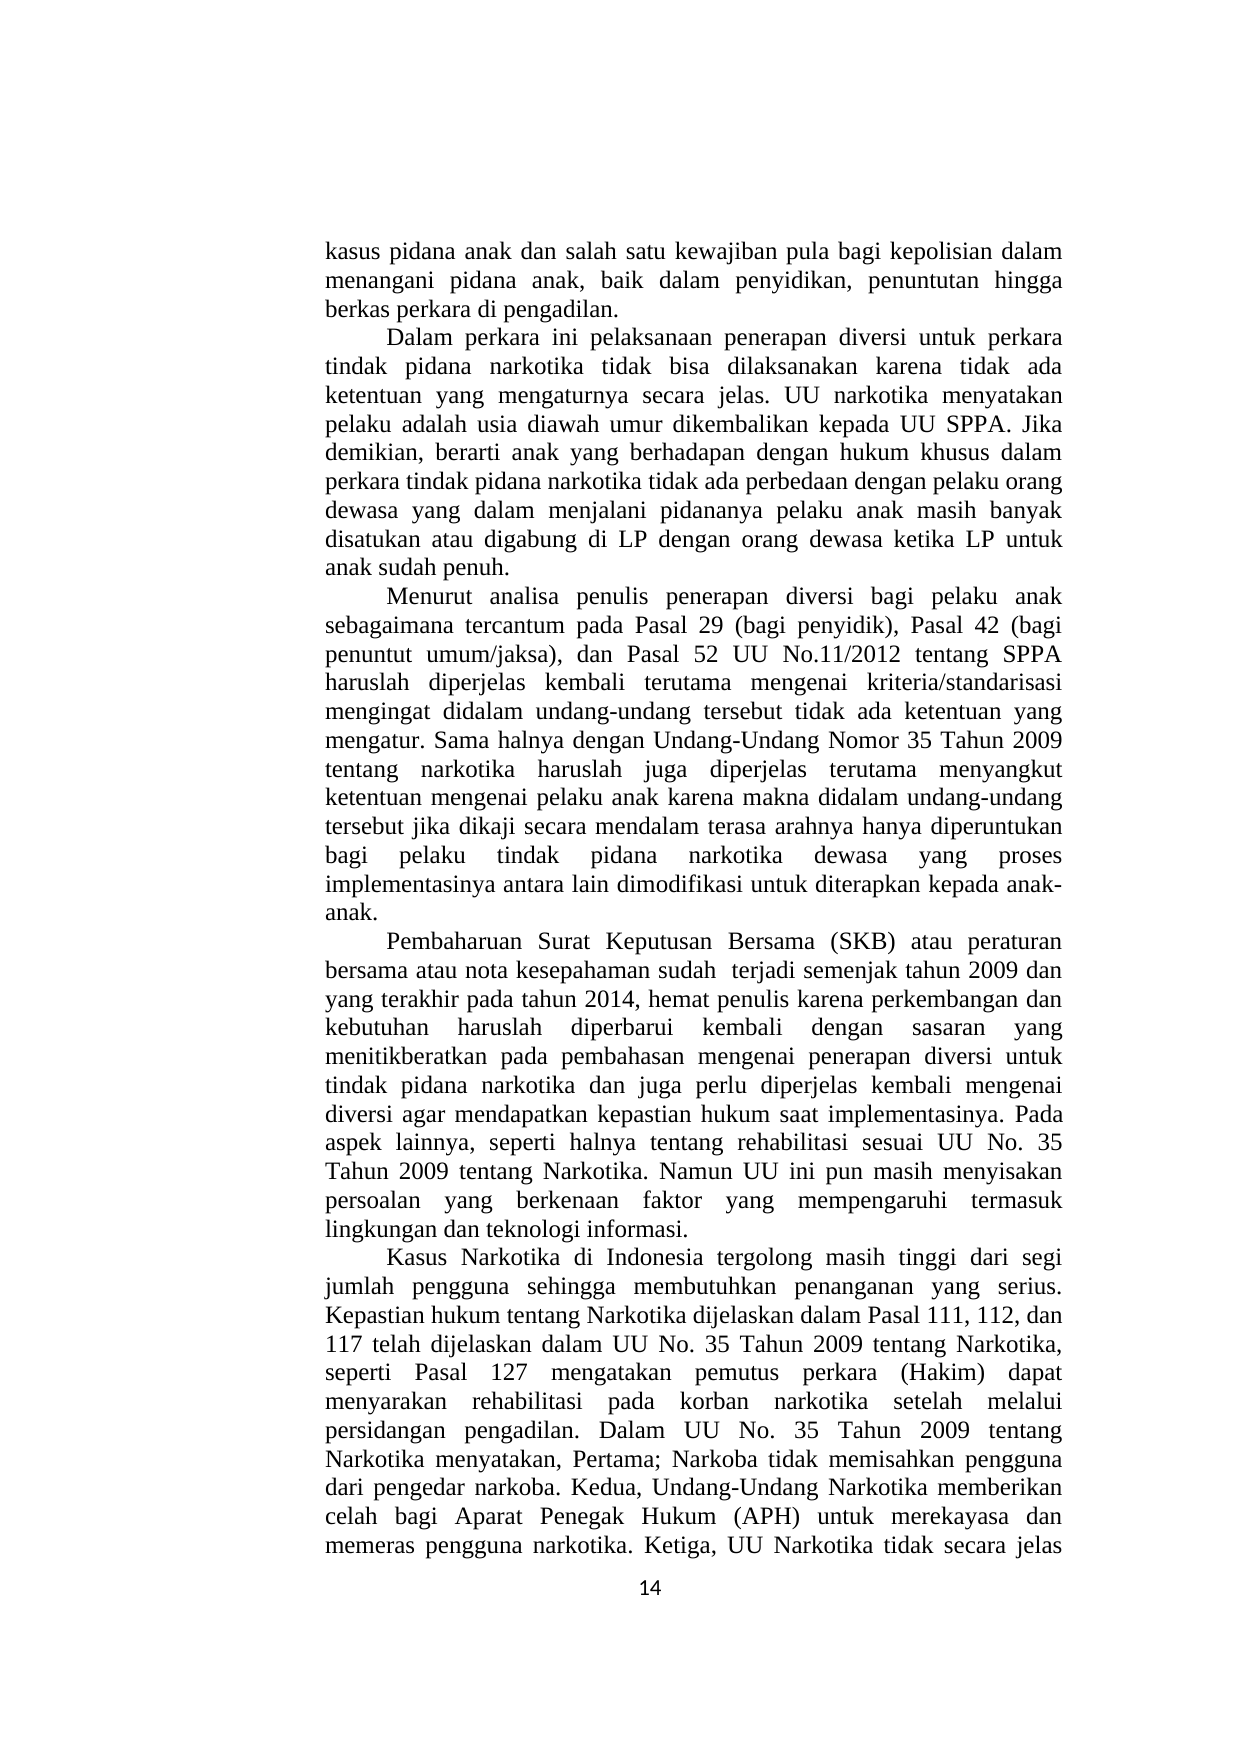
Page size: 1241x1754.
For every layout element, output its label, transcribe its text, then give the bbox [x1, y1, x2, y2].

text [281, 1242, 1063, 1559]
text Dalam perkara ini pelaksanaan penerapan diversi untuk perkara tindak pidana narkotika tidak bisa dilaksanakan karena tidak ada ketentuan yang mengaturnya secara jelas. UU narkotika menyatakan pelaku adalah usia diawah umur dikembalikan kepada UU SPPA. Jika demikian, berarti anak yang berhadapan dengan hukum khusus dalam perkara tindak pidana narkotika tidak ada perbedaan dengan pelaku orang dewasa yang dalam menjalani pidananya pelaku anak masih banyak disatukan atau digabung di LP dengan orang dewasa ketika LP untuk anak sudah penuh. [281, 322, 1063, 581]
text Pembaharuan Surat Keputusan Bersama (SKB) atau peraturan bersama atau nota kesepahaman sudah terjadi semenjak tahun 2009 dan yang terakhir pada tahun 2014, hemat penulis karena perkembangan dan kebutuhan haruslah diperbarui kembali dengan sasaran yang menitikberatkan pada pembahasan mengenai penerapan diversi untuk tindak pidana narkotika dan juga perlu diperjelas kembali mengenai diversi agar mendapatkan kepastian hukum saat implementasinya. Pada aspek lainnya, seperti halnya tentang rehabilitasi sesuai UU No. 35 Tahun 2009 tentang Narkotika. Namun UU ini pun masih menyisakan persoalan yang berkenaan faktor yang mempengaruhi termasuk lingkungan dan teknologi informasi. [281, 926, 1063, 1242]
text Menurut analisa penulis penerapan diversi bagi pelaku anak sebagaimana tercantum pada Pasal 29 (bagi penyidik), Pasal 42 (bagi penuntut umum/jaksa), dan Pasal 52 UU No.11/2012 tentang SPPA haruslah diperjelas kembali terutama mengenai kriteria/standarisasi mengingat didalam undang-undang tersebut tidak ada ketentuan yang mengatur. Sama halnya dengan Undang-Undang Nomor 35 Tahun 2009 tentang narkotika haruslah juga diperjelas terutama menyangkut ketentuan mengenai pelaku anak karena makna didalam undang-undang tersebut jika dikaji secara mendalam terasa arahnya hanya diperuntukan bagi pelaku tindak pidana narkotika dewasa yang proses implementasinya antara lain dimodifikasi untuk diterapkan kepada anak-anak. [281, 581, 1063, 926]
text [281, 236, 1063, 322]
